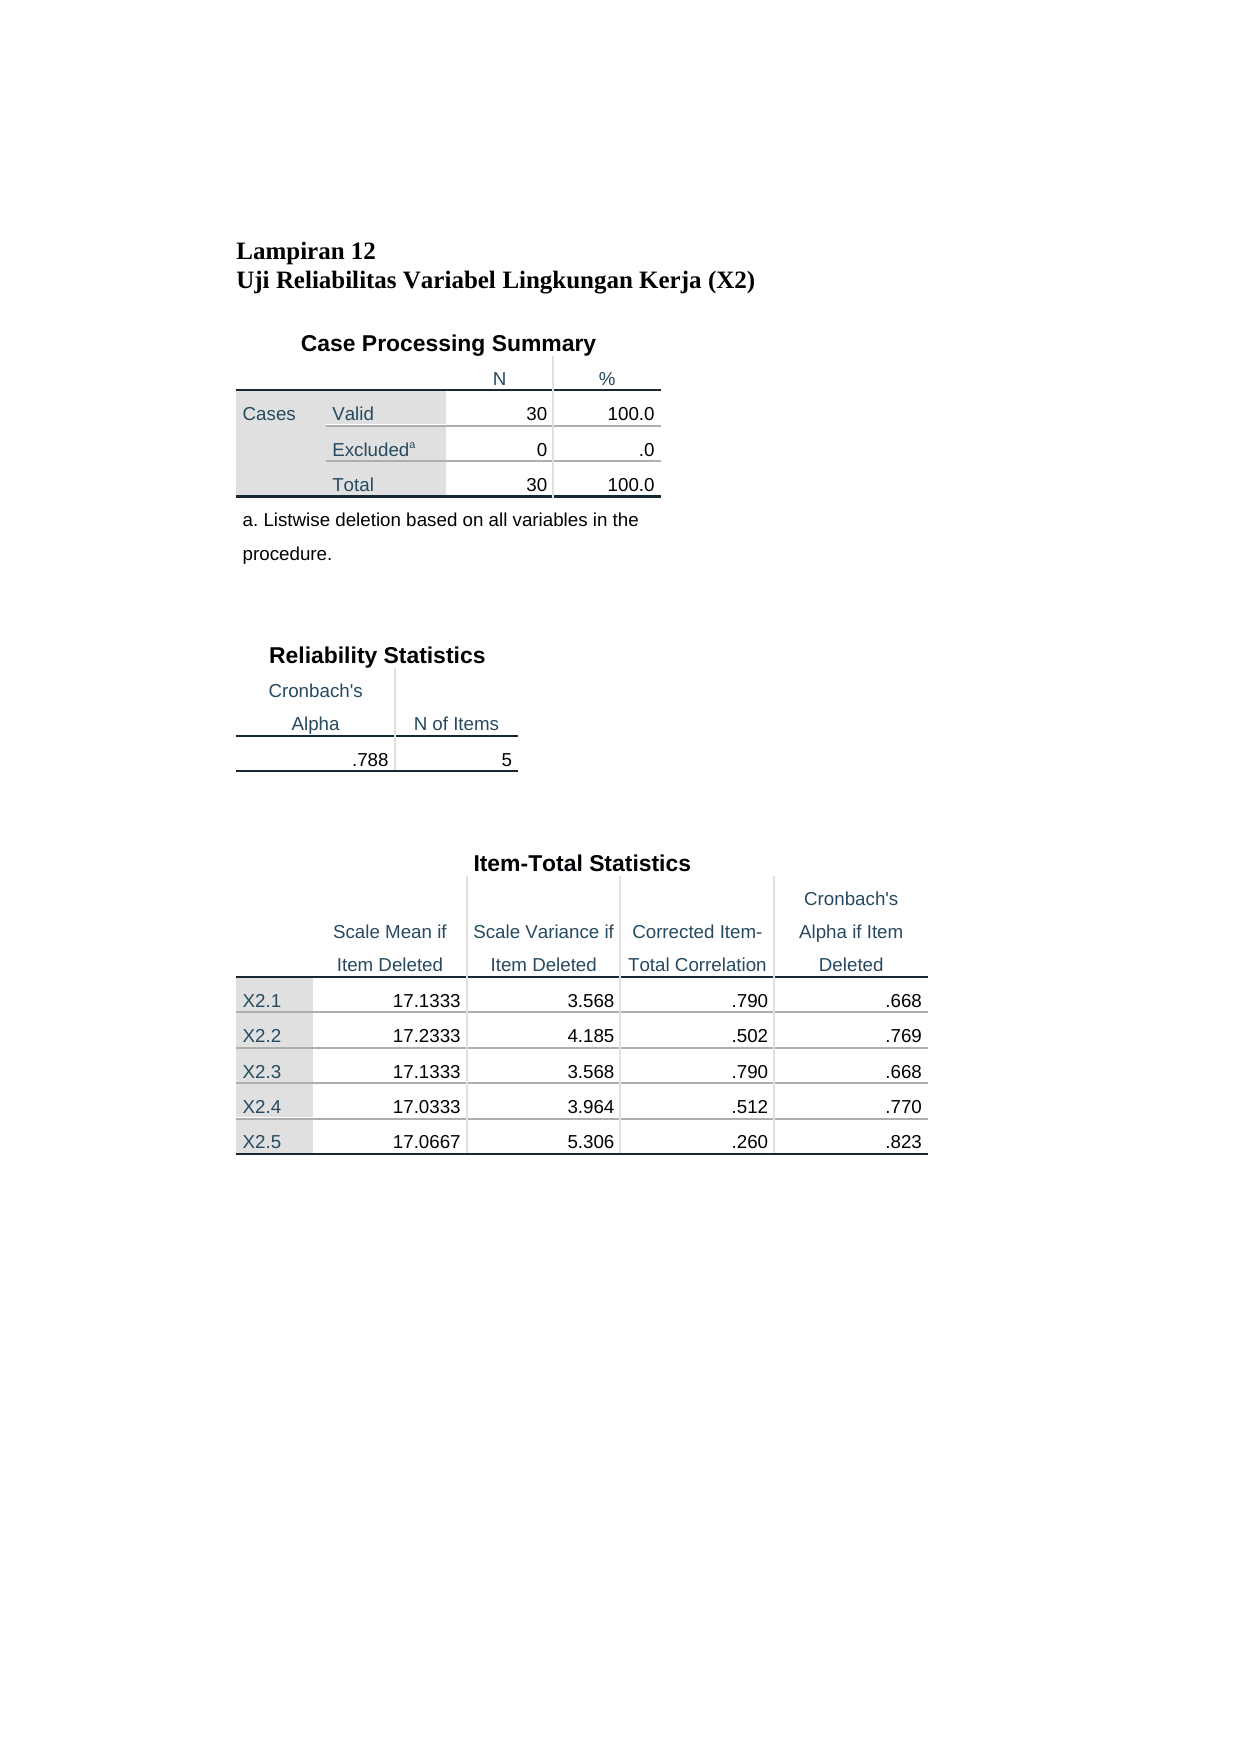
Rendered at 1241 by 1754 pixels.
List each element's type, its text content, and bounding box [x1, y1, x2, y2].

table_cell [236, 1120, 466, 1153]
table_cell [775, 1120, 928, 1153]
text Lampiran 12 [236, 236, 1063, 265]
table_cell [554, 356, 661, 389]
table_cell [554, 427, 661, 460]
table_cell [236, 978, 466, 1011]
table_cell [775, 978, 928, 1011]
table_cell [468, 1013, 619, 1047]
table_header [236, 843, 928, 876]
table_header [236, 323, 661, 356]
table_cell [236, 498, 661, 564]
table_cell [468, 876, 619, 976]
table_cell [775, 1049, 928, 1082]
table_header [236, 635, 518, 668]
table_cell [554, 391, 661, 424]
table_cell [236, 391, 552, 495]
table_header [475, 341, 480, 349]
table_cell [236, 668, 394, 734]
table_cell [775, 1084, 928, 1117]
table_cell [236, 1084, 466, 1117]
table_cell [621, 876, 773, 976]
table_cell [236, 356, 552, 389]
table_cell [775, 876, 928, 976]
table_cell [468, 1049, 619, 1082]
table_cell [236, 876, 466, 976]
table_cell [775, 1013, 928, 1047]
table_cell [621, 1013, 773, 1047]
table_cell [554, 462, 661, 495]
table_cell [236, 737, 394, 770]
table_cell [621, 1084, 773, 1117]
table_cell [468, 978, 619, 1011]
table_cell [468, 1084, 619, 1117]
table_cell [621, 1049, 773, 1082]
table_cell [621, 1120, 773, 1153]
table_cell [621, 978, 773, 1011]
text Uji Reliabilitas Variabel Lingkungan Kerja (X2) [236, 265, 1063, 294]
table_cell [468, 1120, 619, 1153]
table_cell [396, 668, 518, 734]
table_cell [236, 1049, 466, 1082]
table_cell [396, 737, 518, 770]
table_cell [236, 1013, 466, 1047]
